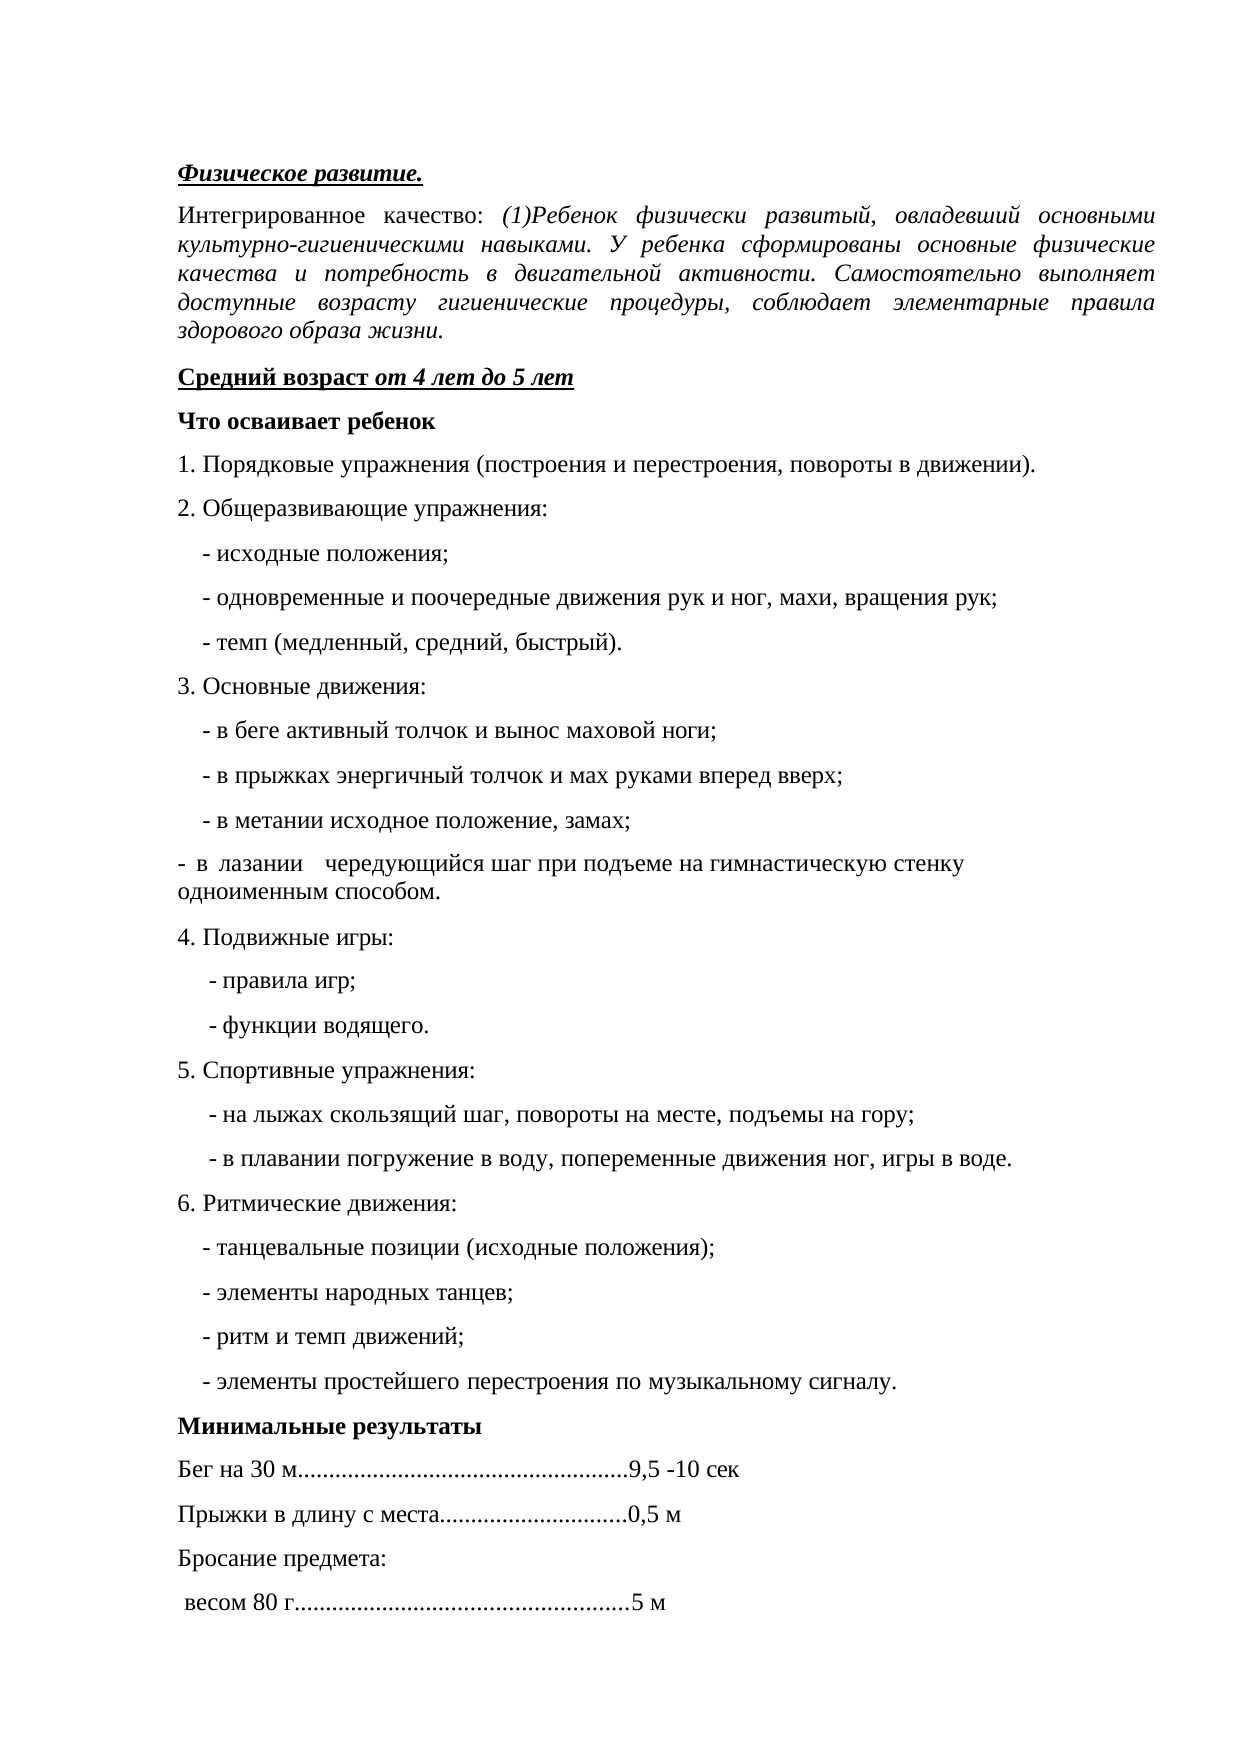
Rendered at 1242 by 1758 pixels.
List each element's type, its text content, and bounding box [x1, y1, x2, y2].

list Спортивные упражнения: [177, 1055, 1208, 1084]
list в прыжках энергичный толчок и мах руками вперед вверх; [202, 760, 1208, 788]
text Бег на 30 м 9,5 -10 сек [177, 1454, 1208, 1483]
text Физическое развитие. [177, 158, 1208, 187]
list элементы простейшего перестроения по музыкальному сигналу. [202, 1366, 1208, 1394]
list Общеразвивающие упражнения: [177, 493, 1208, 522]
list Основные движения: [177, 671, 1208, 700]
list Порядковые упражнения (построения и перестроения, повороты в движении). [177, 449, 1208, 478]
list исходные положения; [202, 538, 1208, 567]
text Средний возраст от 4 лет до 5 лет [177, 362, 1208, 391]
subtitle Минимальные результаты [177, 1411, 1208, 1440]
text Прыжки в длину с места 0,5 м [177, 1499, 1208, 1528]
text Интегрированное качество: (1)Ребенок физически развитый, овладевший основными культурно-гигиеническими навыками. У ребенка сформированы основные физические качества и потребность в двигательной активности. Самостоятельно выполняет доступные возрасту гигиенические процедуры, соблюдает элементарные правила здорового образа жизни. [177, 200, 1156, 344]
list в метании исходное положение, замах; [202, 805, 1208, 833]
list функции водящего. [208, 1010, 1208, 1039]
list одновременные и поочередные движения рук и ног, махи, вращения рук; [202, 582, 1208, 610]
list на лыжах скользящий шаг, повороты на месте, подъемы на гору; [208, 1099, 1208, 1128]
list ритм и темп движений; [202, 1321, 1208, 1349]
list правила игр; [208, 966, 1208, 994]
list темп (медленный, средний, быстрый). [202, 627, 1208, 656]
text Бросание предмета: [177, 1543, 1208, 1572]
list в беге активный толчок и вынос маховой ноги; [202, 716, 1208, 744]
list в плавании погружение в воду, попеременные движения ног, игры в воде. [208, 1143, 1208, 1172]
list элементы народных танцев; [202, 1277, 1208, 1306]
text - в лазании чередующийся шаг при подъеме на гимнастическую стенку одноименным способом. [177, 849, 1118, 905]
list танцевальные позиции (исходные положения); [202, 1232, 1208, 1261]
list Подвижные игры: [177, 922, 1208, 950]
list Ритмические движения: [177, 1188, 1208, 1217]
text весом 80 г 5 м [184, 1587, 1208, 1616]
subtitle Что осваивает ребенок [177, 406, 1208, 435]
